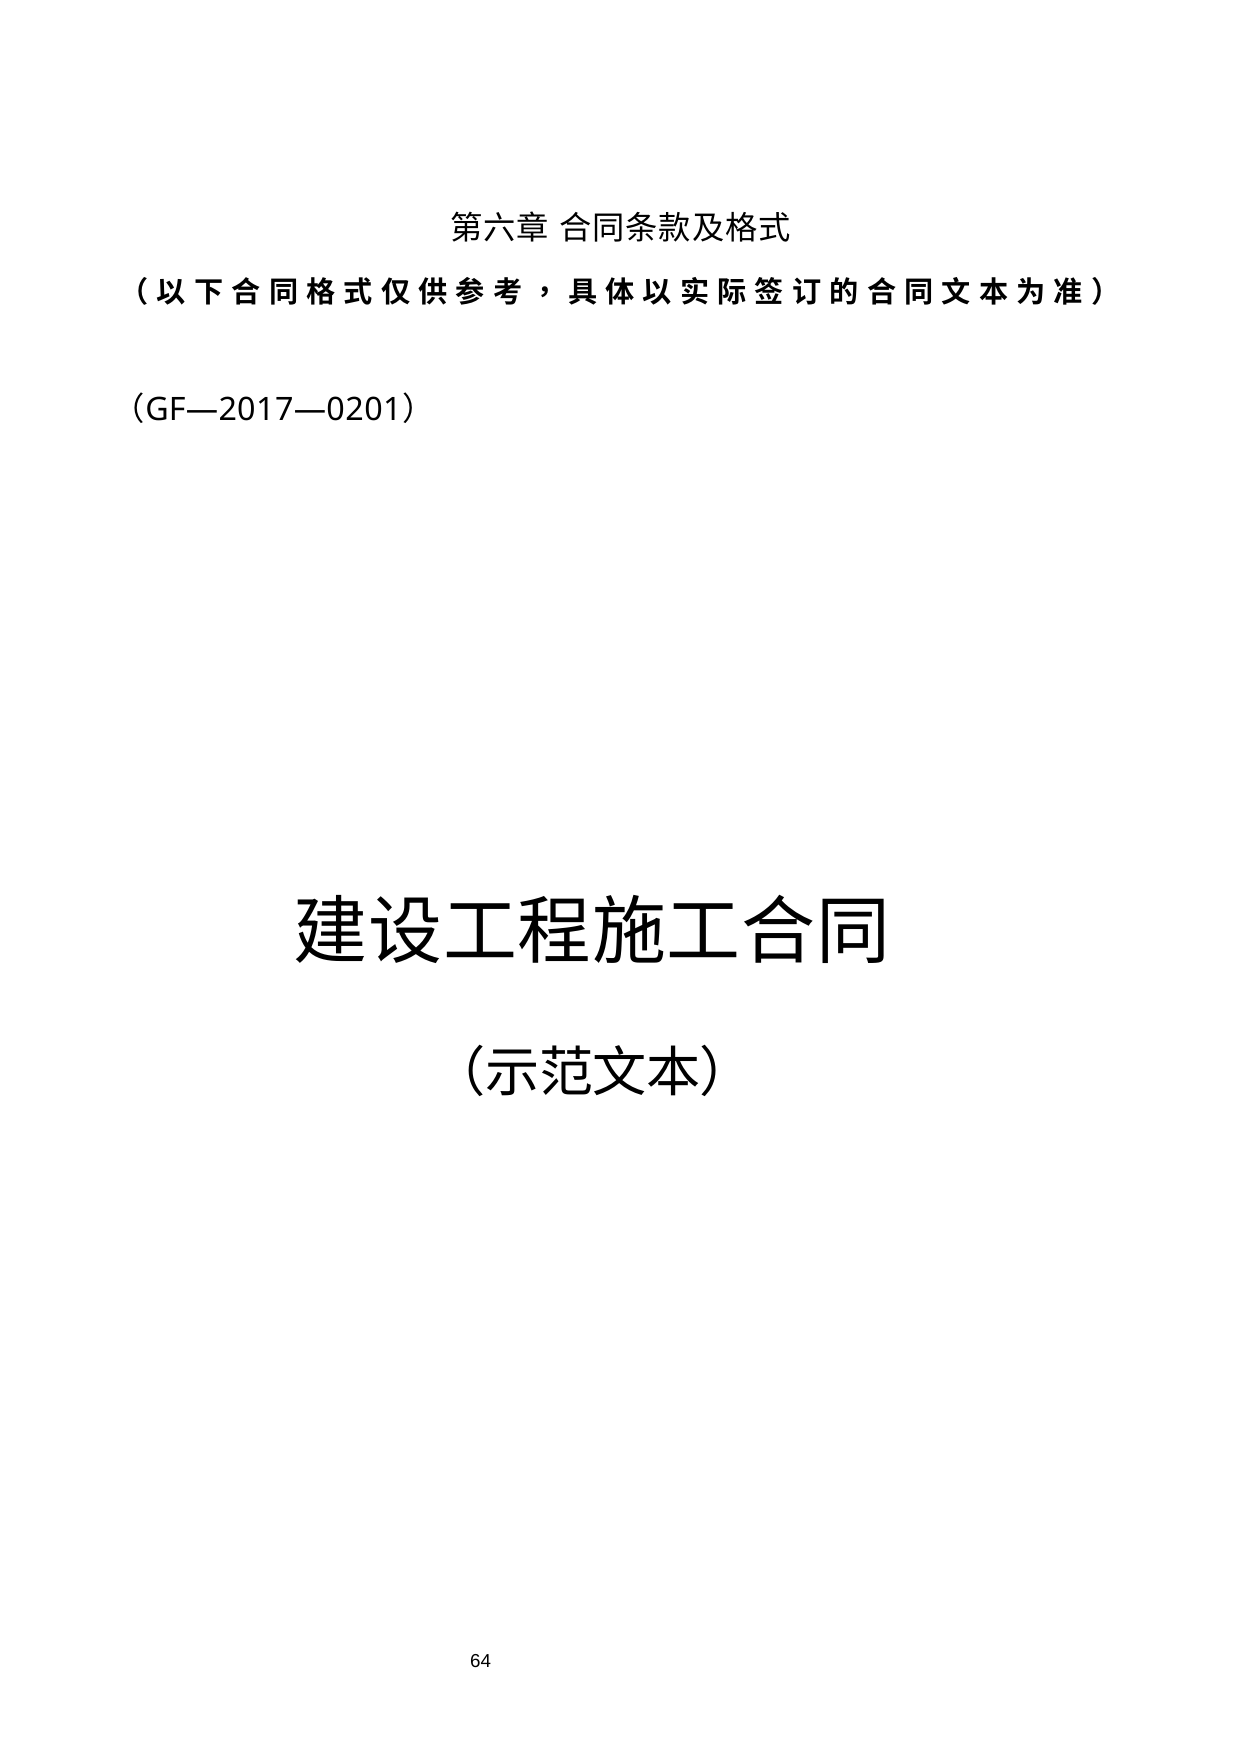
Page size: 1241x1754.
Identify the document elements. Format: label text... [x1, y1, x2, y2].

text 建设工程施工合同 [294, 878, 1128, 979]
text 第六章 合同条款及格式 [112, 205, 1128, 249]
text （示范文本） [432, 1033, 1128, 1107]
text （GF—2017—0201） [112, 386, 1128, 430]
text （以下合同格式仅供参考，具体以实际签订的合同文本为准） [112, 271, 1128, 311]
